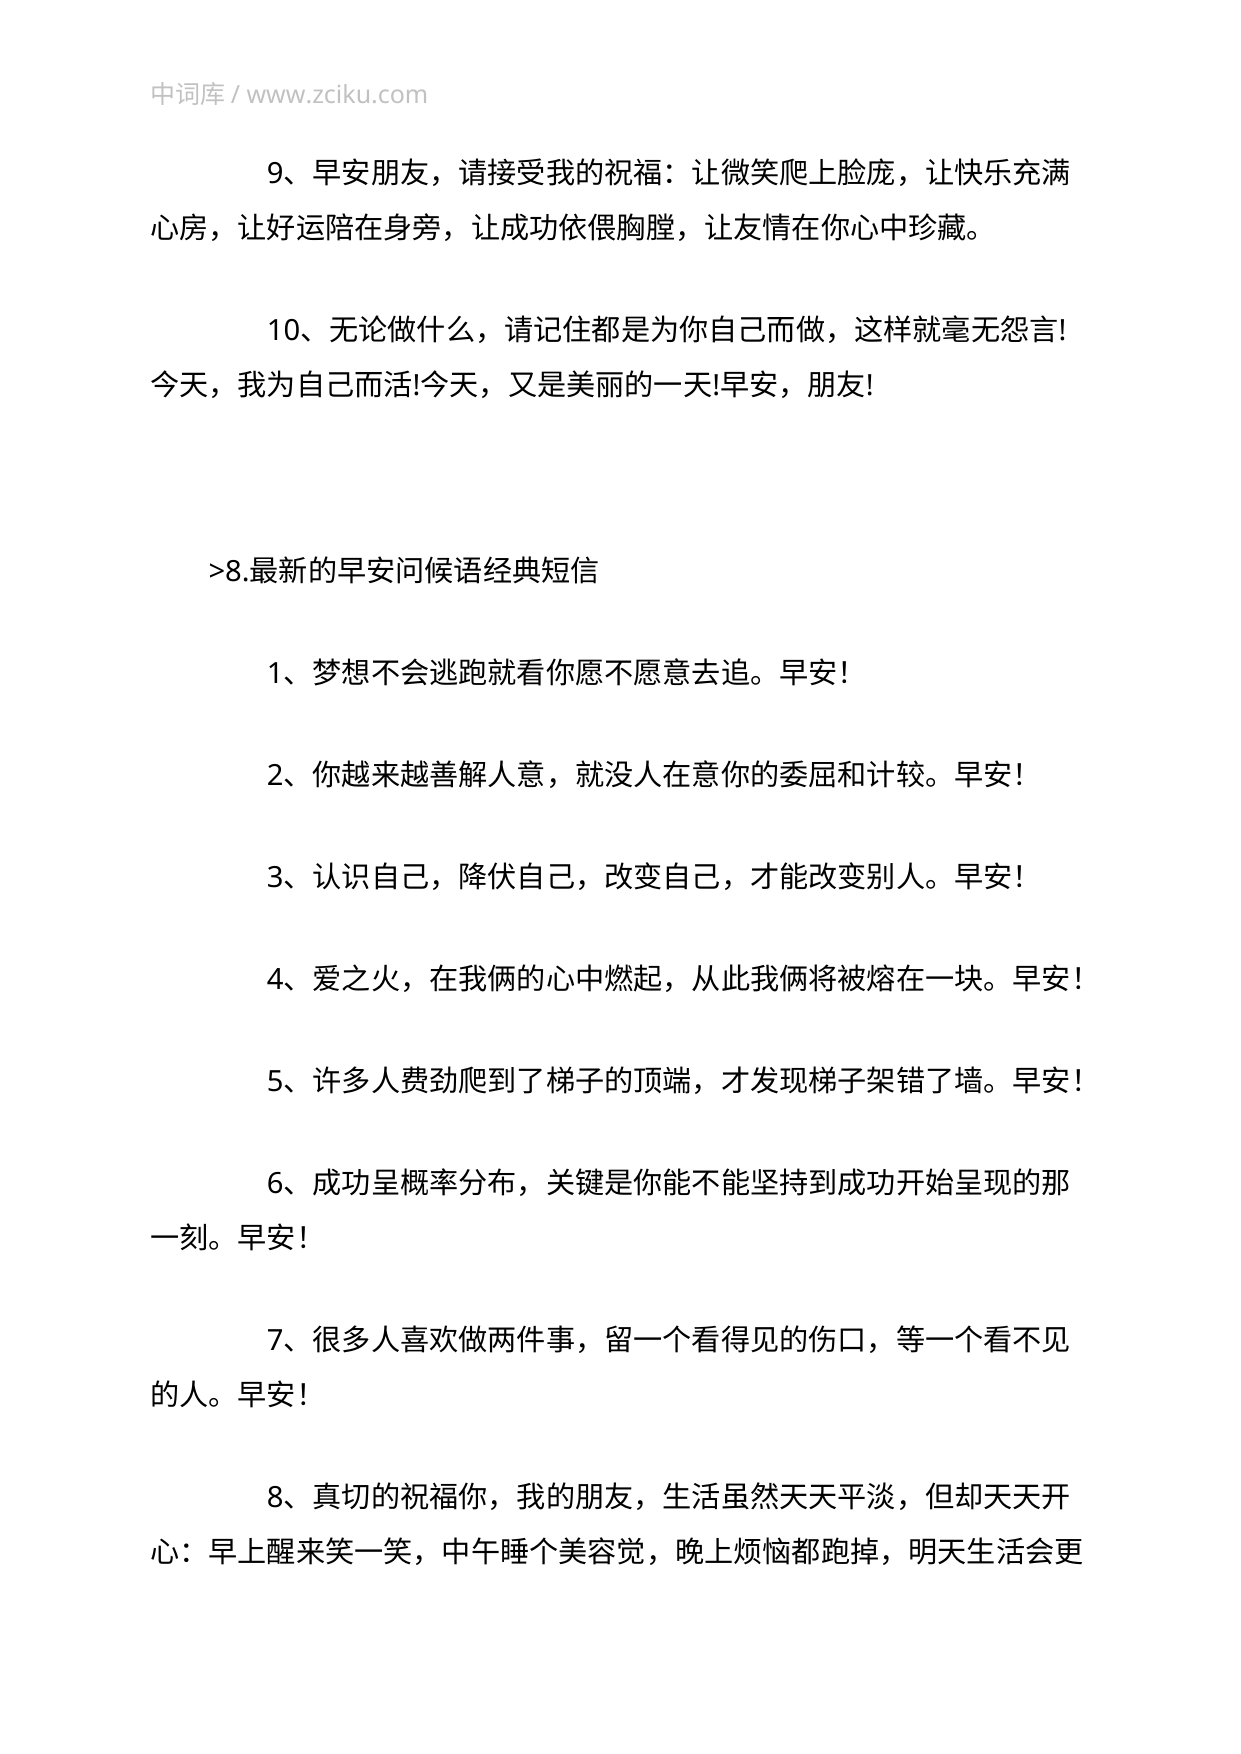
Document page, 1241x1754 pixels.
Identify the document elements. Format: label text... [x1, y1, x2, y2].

text 7、很多人喜欢做两件事，留一个看得见的伤口，等一个看不见的人。早安！ [150, 1317, 1090, 1414]
text 3、认识自己，降伏自己，改变自己，才能改变别人。早安！ [150, 854, 1090, 896]
text 6、成功呈概率分布，关键是你能不能坚持到成功开始呈现的那一刻。早安！ [150, 1160, 1090, 1257]
text 10、无论做什么，请记住都是为你自己而做，这样就毫无怨言!今天，我为自己而活!今天，又是美丽的一天!早安，朋友! [150, 307, 1090, 404]
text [150, 1473, 1090, 1571]
text 4、爱之火，在我俩的心中燃起，从此我俩将被熔在一块。早安！ [150, 956, 1090, 998]
text 9、早安朋友，请接受我的祝福：让微笑爬上脸庞，让快乐充满心房，让好运陪在身旁，让成功依偎胸膛，让友情在你心中珍藏。 [150, 150, 1090, 247]
text 2、你越来越善解人意，就没人在意你的委屈和计较。早安！ [150, 752, 1090, 794]
text 1、梦想不会逃跑就看你愿不愿意去追。早安！ [150, 650, 1090, 692]
text >8.最新的早安问候语经典短信 [150, 548, 1090, 590]
text 5、许多人费劲爬到了梯子的顶端，才发现梯子架错了墙。早安！ [150, 1058, 1090, 1100]
